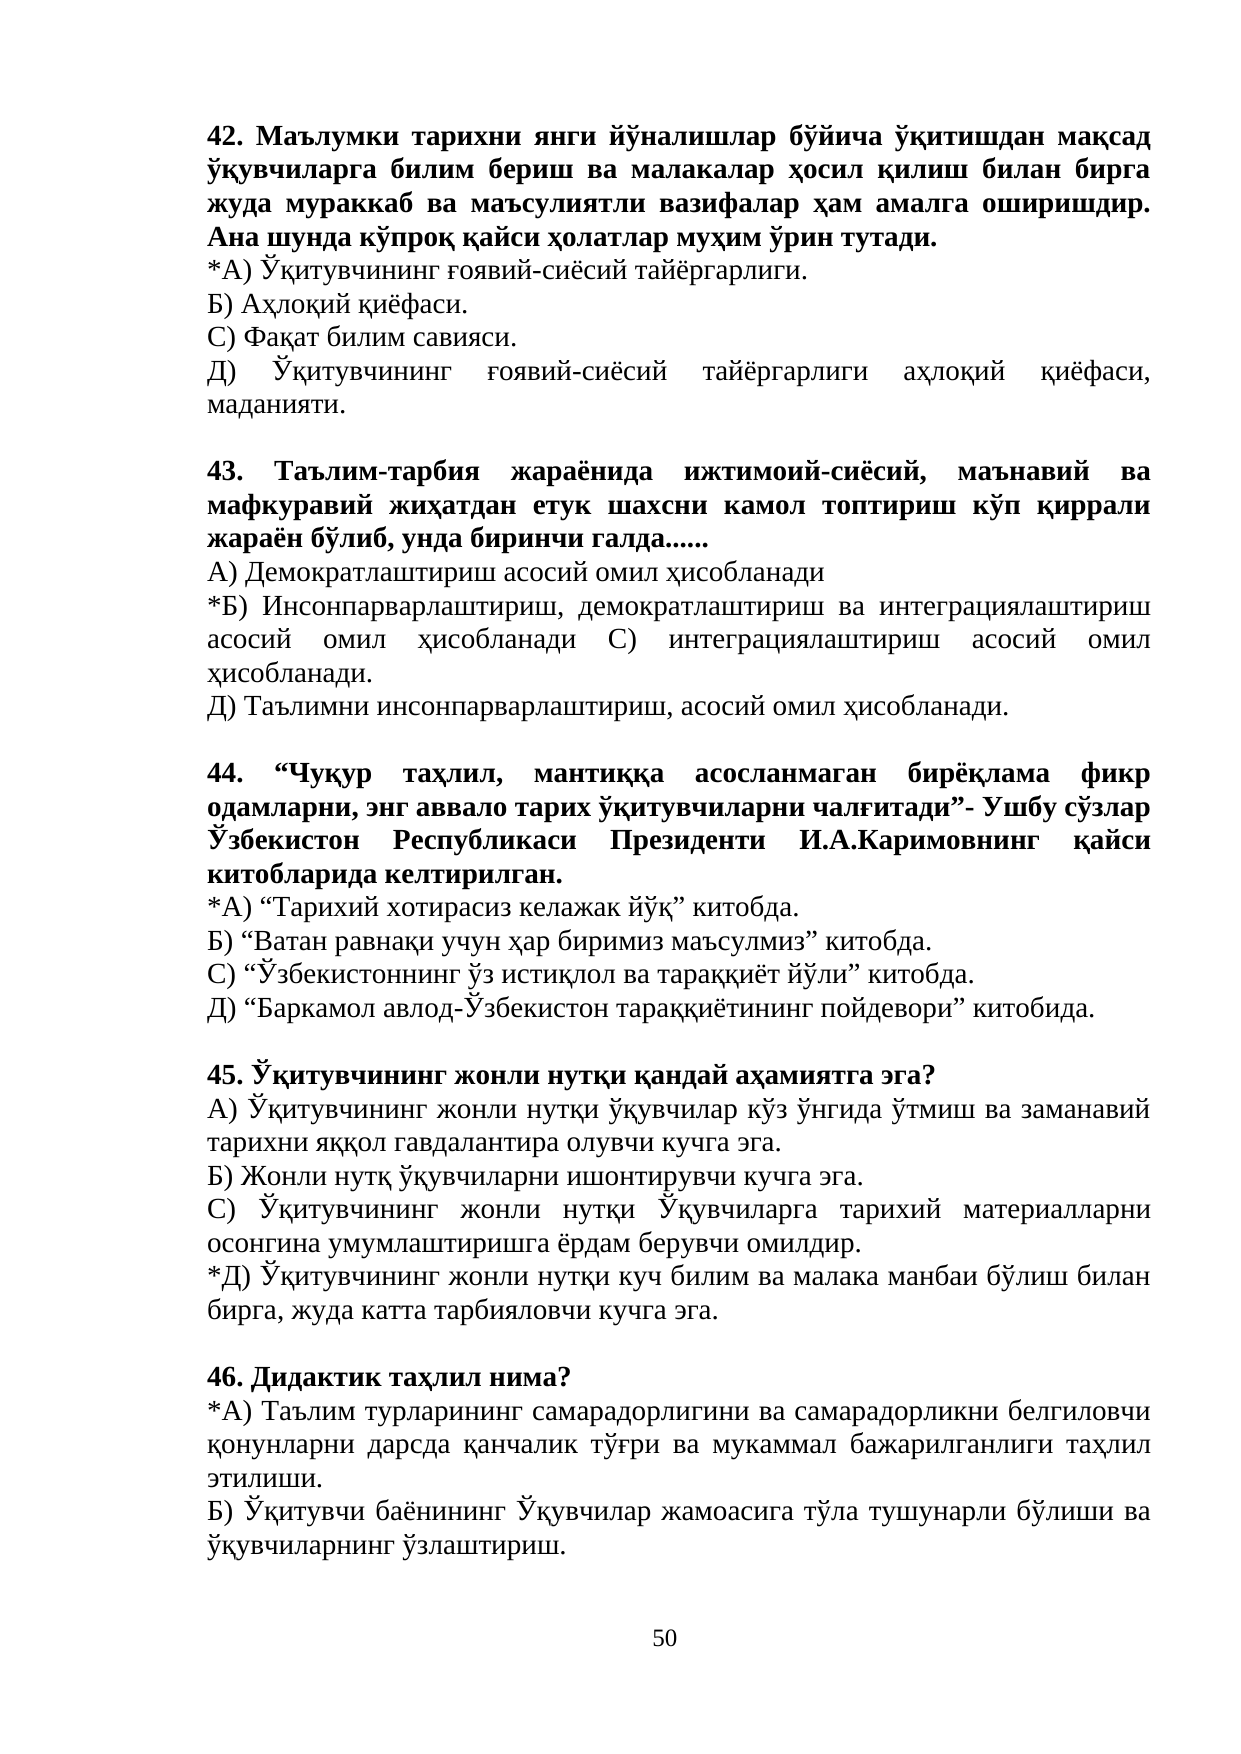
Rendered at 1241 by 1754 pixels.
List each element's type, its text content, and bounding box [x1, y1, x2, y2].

text А) Демократлаштириш асосий омил ҳисобланади [207, 554, 1152, 588]
text А) Ўқитувчининг жонли нутқи ўқувчилар кўз ўнгида ўтмиш ва заманавий тарихни яққол гавдалантира олувчи кучга эга. [207, 1091, 1152, 1158]
text Д) Таълимни инсонпарварлаштириш, асосий омил ҳисобланади. [207, 688, 1152, 722]
text Б) “Ватан равнақи учун ҳар биримиз маъсулмиз” китобда. [207, 923, 1152, 957]
text *Д) Ўқитувчининг жонли нутқи куч билим ва малака манбаи бўлиш билан бирга, жуда катта тарбияловчи кучга эга. [207, 1258, 1152, 1326]
text Д) Ўқитувчининг ғоявий-сиёсий тайёргарлиги аҳлоқий қиёфаси, маданияти. [207, 353, 1152, 420]
text *Б) Инсонпарварлаштириш, демократлаштириш ва интеграциялаштириш асосий омил ҳисобланади С) интеграциялаштириш асосий омил ҳисобланади. [207, 588, 1152, 688]
text Д) “Баркамол авлод-Ўзбекистон тараққиётининг пойдевори” китобида. [207, 990, 1152, 1024]
text С) “Ўзбекистоннинг ўз истиқлол ва тараққиёт йўли” китобда. [207, 957, 1152, 990]
text 44. “Чуқур таҳлил, мантиққа асосланмаган бирёқлама фикр одамларни, энг аввало тарих ўқитувчиларни чалғитади”- Ушбу сўзлар Ўзбекистон Республикаси Президенти И.А.Каримовнинг қайси китобларида келтирилган. [207, 755, 1152, 889]
text *А) “Тарихий хотирасиз келажак йўқ” китобда. [207, 889, 1152, 923]
text 42. Маълумки тарихни янги йўналишлар бўйича ўқитишдан мақсад ўқувчиларга билим бериш ва малакалар ҳосил қилиш билан бирга жуда мураккаб ва маъсулиятли вазифалар ҳам амалга оширишдир. Ана шунда кўпроқ қайси ҳолатлар муҳим ўрин тутади. [207, 118, 1152, 252]
text Б) Жонли нутқ ўқувчиларни ишонтирувчи кучга эга. [207, 1158, 1152, 1191]
text 46. Дидактик таҳлил нима? [177, 1359, 1152, 1393]
text 43. Таълим-тарбия жараёнида ижтимоий-сиёсий, маънавий ва мафкуравий жиҳатдан етук шахсни камол топтириш кўп қиррали жараён бўлиб, унда биринчи галда...... [207, 453, 1152, 554]
text Б) Ўқитувчи баёнининг Ўқувчилар жамоасига тўла тушунарли бўлиши ва ўқувчиларнинг ўзлаштириш. [207, 1493, 1152, 1560]
text *А) Таълим турларининг самарадорлигини ва самарадорликни белгиловчи қонунларни дарсда қанчалик тўғри ва мукаммал бажарилганлиги таҳлил этилиши. [207, 1393, 1152, 1493]
text Б) Аҳлоқий қиёфаси. [207, 286, 1152, 319]
text С) Фақат билим савияси. [207, 319, 1152, 353]
text С) Ўқитувчининг жонли нутқи Ўқувчиларга тарихий материалларни осонгина умумлаштиришга ёрдам берувчи омилдир. [207, 1191, 1152, 1258]
text 45. Ўқитувчининг жонли нутқи қандай аҳамиятга эга? [177, 1057, 1152, 1091]
text *А) Ўқитувчининг ғоявий-сиёсий тайёргарлиги. [207, 252, 1152, 286]
